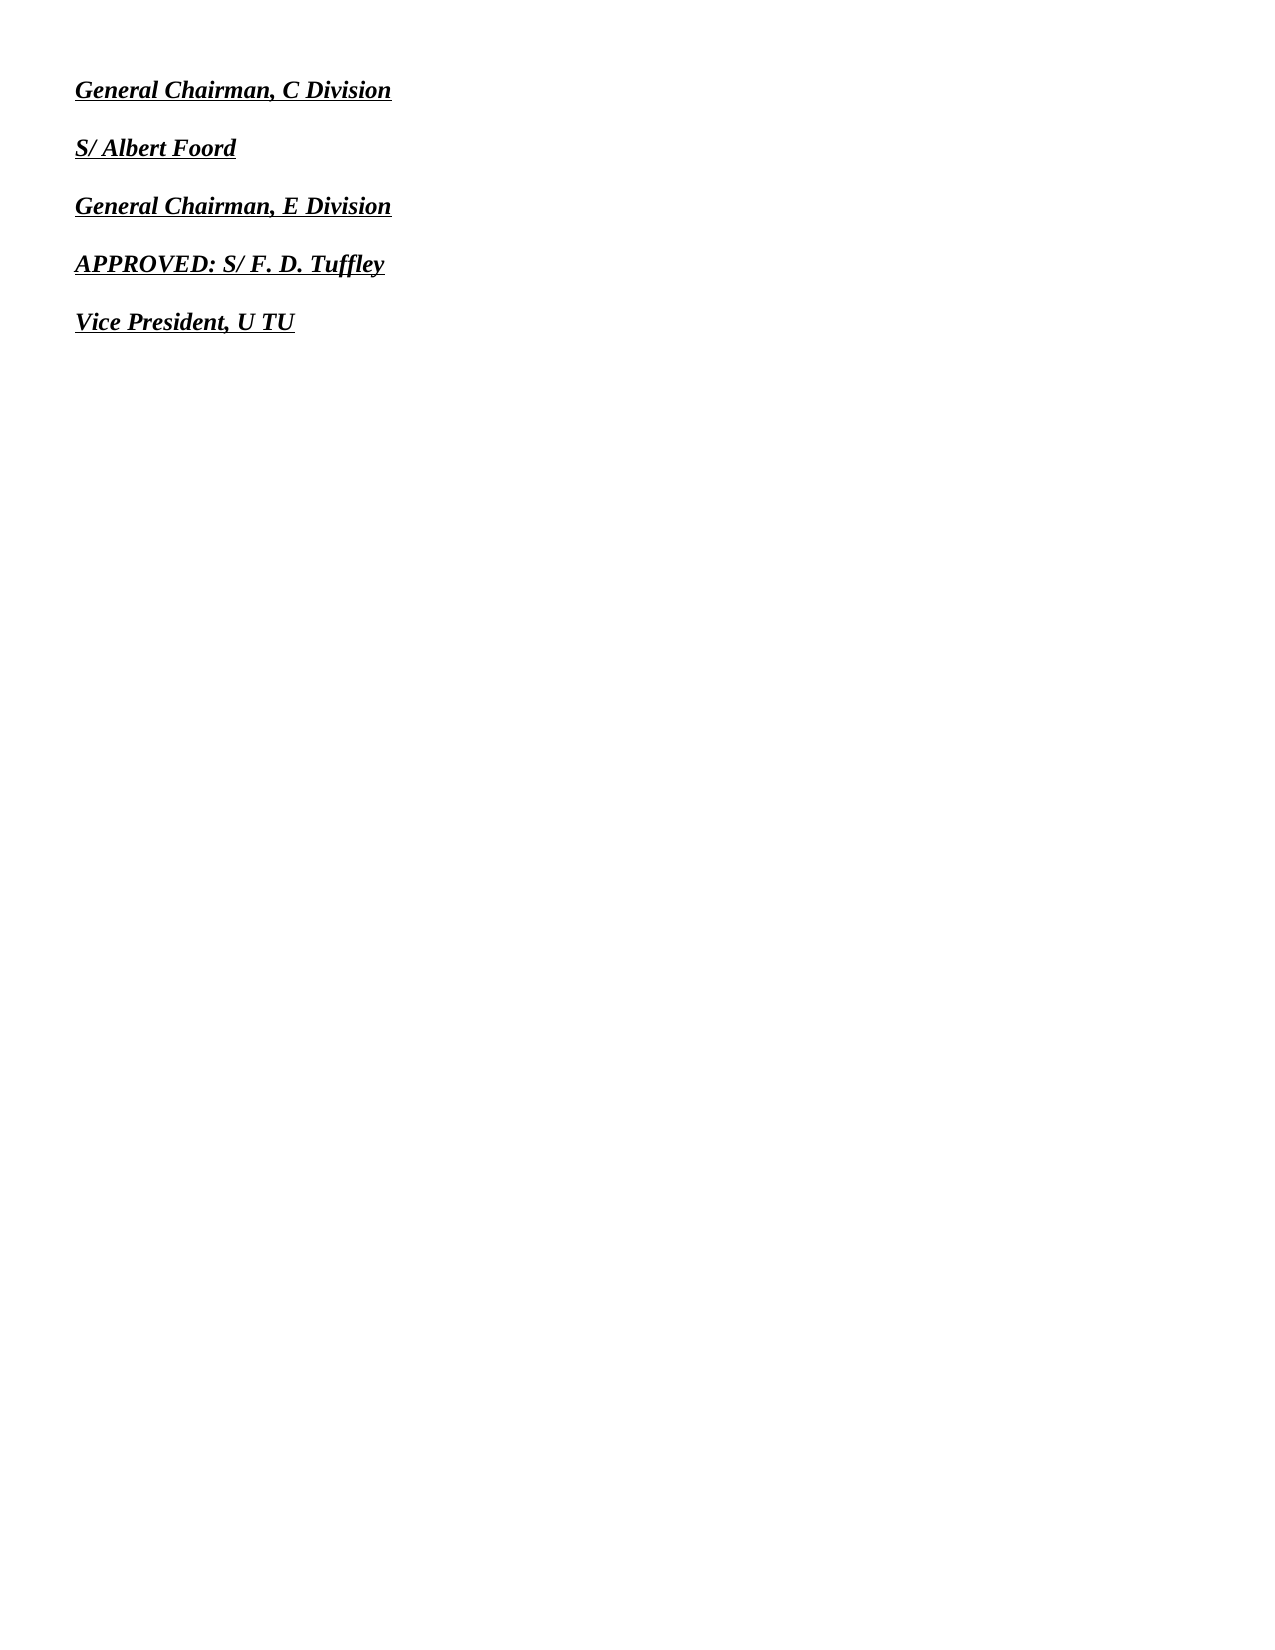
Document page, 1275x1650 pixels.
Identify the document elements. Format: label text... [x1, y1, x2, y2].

text Vice President, U TU [75, 307, 1200, 335]
text General Chairman, C Division [75, 75, 1200, 104]
text APPROVED: S/ F. D. Tuffley [75, 249, 1200, 277]
text S/ Albert Foord [75, 133, 1200, 162]
text General Chairman, E Division [75, 191, 1200, 219]
